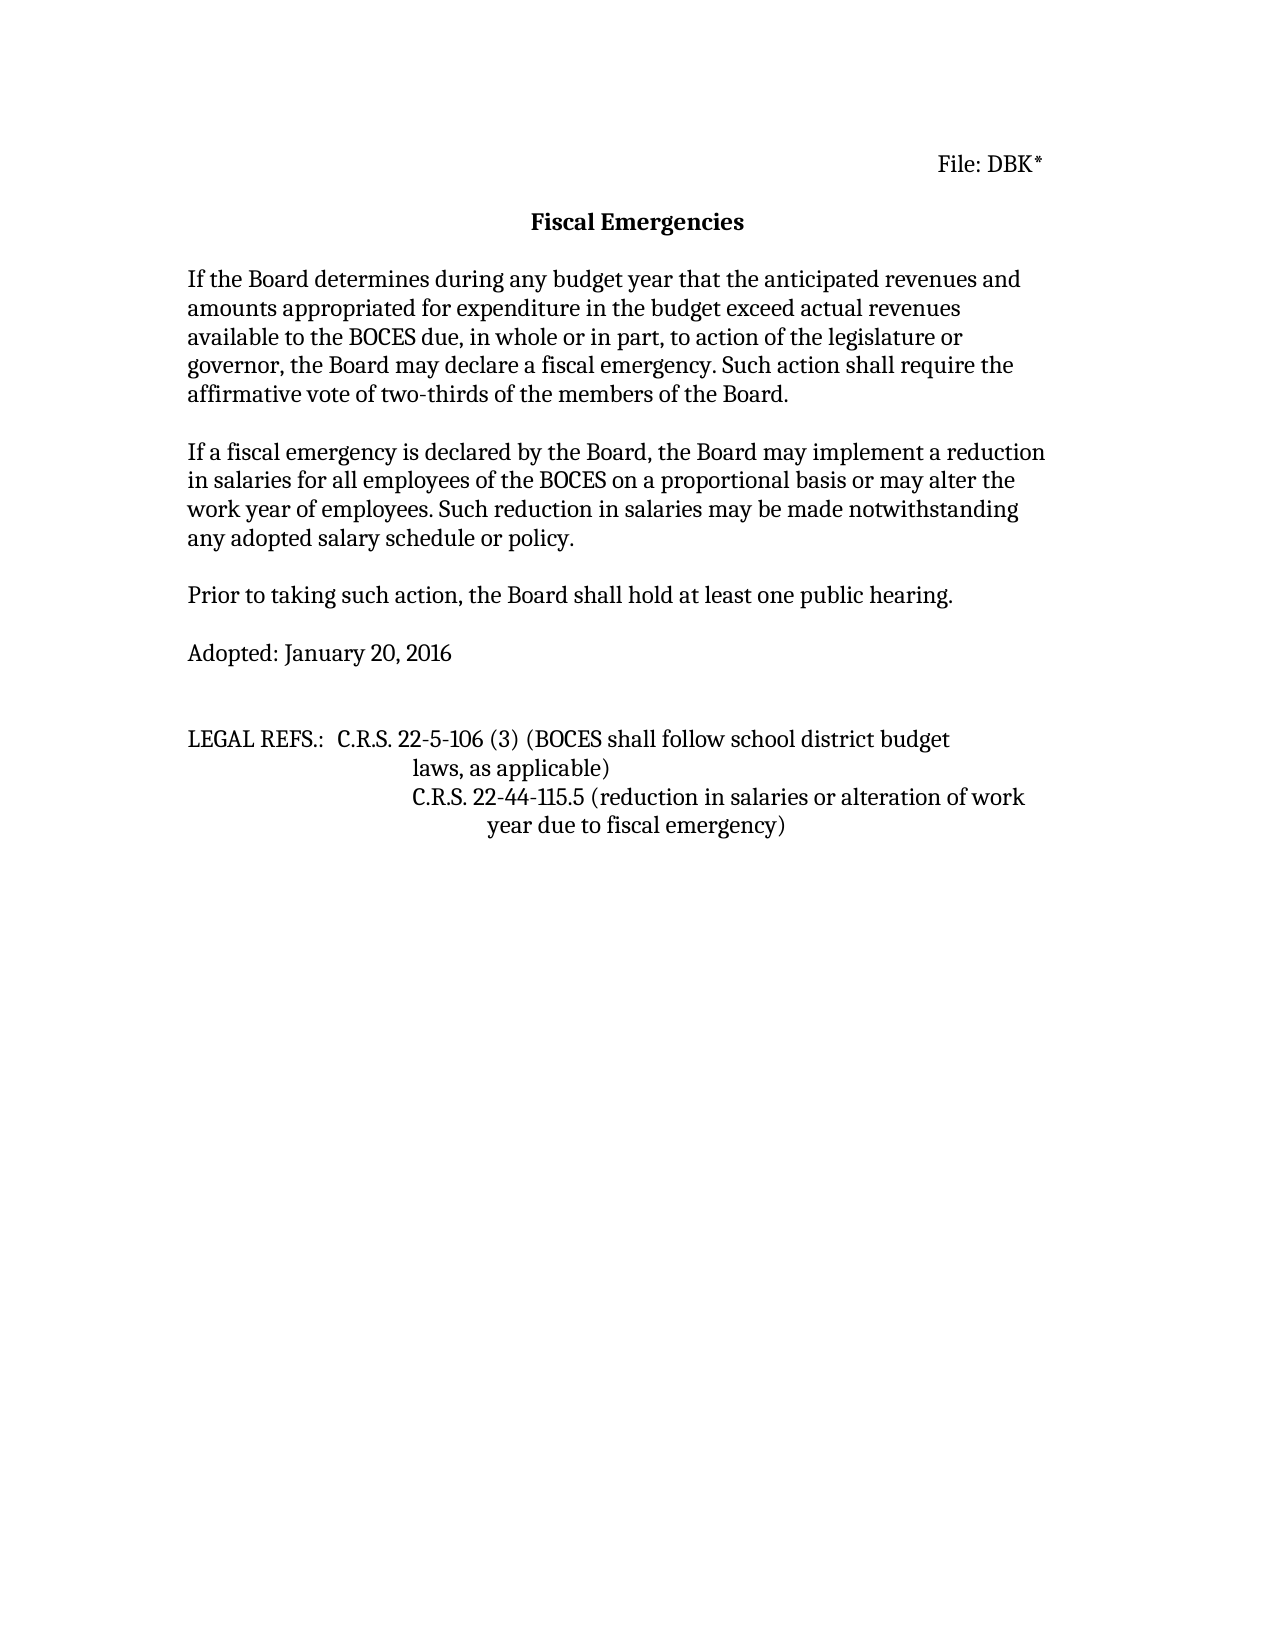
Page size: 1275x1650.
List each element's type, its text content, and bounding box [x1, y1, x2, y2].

text available to the BOCES due, in whole or in part, to action of the legislature or [187, 322, 1087, 351]
text any adopted salary schedule or policy. [187, 524, 1087, 552]
text C.R.S. 22-44-115.5 (reduction in salaries or alteration of work year due to fiscal emergency) [187, 782, 1087, 840]
text work year of employees. Such reduction in salaries may be made notwithstanding [187, 495, 1087, 524]
text amounts appropriated for expenditure in the budget exceed actual revenues [187, 294, 1087, 322]
text Prior to taking such action, the Board shall hold at least one public hearing. [187, 581, 1087, 610]
text Adopted: January 20, 2016 [187, 639, 1087, 667]
text If the Board determines during any budget year that the anticipated revenues and [187, 265, 1087, 294]
text in salaries for all employees of the BOCES on a proportional basis or may alter the [187, 466, 1087, 495]
text governor, the Board may declare a fiscal emergency. Such action shall require the [187, 351, 1087, 380]
text If a fiscal emergency is declared by the Board, the Board may implement a reduction [187, 437, 1087, 466]
text affirmative vote of two-thirds of the members of the Board. [187, 380, 1087, 409]
text File: DBK* [187, 150, 1087, 179]
text LEGAL REFS.: C.R.S. 22-5-106 (3) (BOCES shall follow school district budget laws, as applicable) [187, 725, 1087, 782]
text Fiscal Emergencies [187, 207, 1087, 236]
